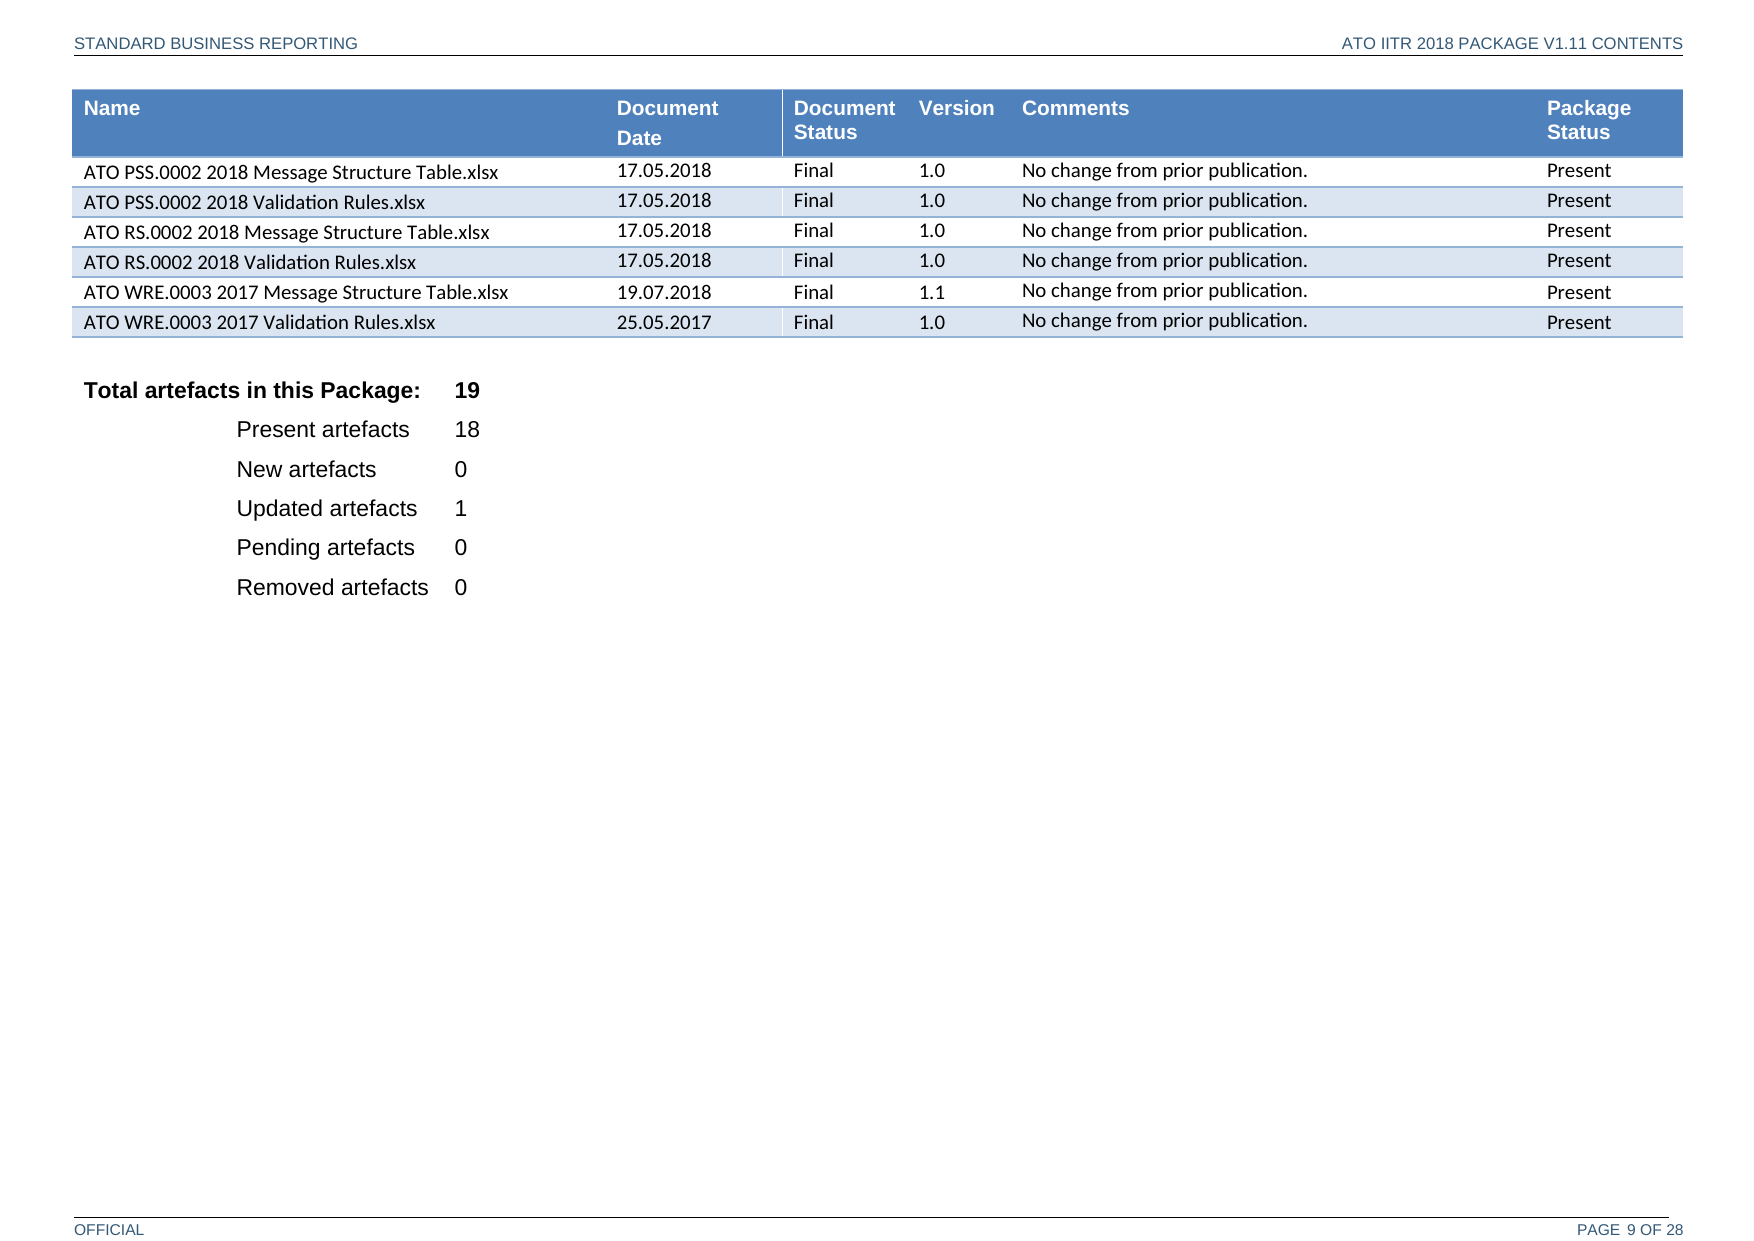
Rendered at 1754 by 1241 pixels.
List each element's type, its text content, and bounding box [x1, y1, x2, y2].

table_cell 1.0 [907, 308, 1011, 336]
table_cell Present [1536, 188, 1683, 216]
table_cell Final [783, 188, 907, 216]
table_cell ATO WRE.0003 2017 Message Structure Table.xlsx [72, 278, 605, 306]
table_cell 1.1 [907, 278, 1011, 306]
table_cell Present artefacts [72, 403, 443, 442]
table_cell Present [1536, 278, 1683, 306]
table_header Document Date [605, 90, 782, 156]
table_cell No change from prior publication. [1011, 308, 1536, 336]
table_cell ATO PSS.0002 2018 Validation Rules.xlsx [72, 188, 605, 216]
table_header Package Status [1536, 90, 1683, 156]
table_cell 0 [443, 443, 517, 482]
table_cell Removed artefacts [72, 561, 443, 600]
table_cell New artefacts [72, 443, 443, 482]
table_cell Final [783, 278, 907, 306]
table_cell 19.07.2018 [605, 278, 782, 306]
table_cell 17.05.2018 [605, 158, 782, 186]
table_cell Present [1536, 218, 1683, 246]
table_cell Present [1536, 158, 1683, 186]
table_cell Final [783, 158, 907, 186]
table_header Comments [1011, 90, 1536, 156]
table_cell 1 [443, 482, 517, 521]
table_cell 17.05.2018 [605, 248, 782, 276]
table_cell 25.05.2017 [605, 308, 782, 336]
table_cell No change from prior publication. [1011, 248, 1536, 276]
table_cell 17.05.2018 [605, 218, 782, 246]
table_header Total artefacts in this Package: [72, 364, 443, 403]
table_cell No change from prior publication. [1011, 218, 1536, 246]
table_cell 18 [443, 403, 517, 442]
table_cell No change from prior publication. [1011, 188, 1536, 216]
table_cell Present [1536, 248, 1683, 276]
table_cell Final [783, 308, 907, 336]
table_header Version [907, 90, 1011, 156]
table_cell ATO WRE.0003 2017 Validation Rules.xlsx [72, 308, 605, 336]
table_cell 1.0 [907, 188, 1011, 216]
table_header 19 [443, 364, 517, 403]
table_cell 17.05.2018 [605, 188, 782, 216]
table_cell Final [783, 218, 907, 246]
table_cell 1.0 [907, 158, 1011, 186]
table_cell 1.0 [907, 218, 1011, 246]
table_header Name [72, 90, 605, 156]
table_cell No change from prior publication. [1011, 158, 1536, 186]
table_cell 1.0 [907, 248, 1011, 276]
table_cell Pending artefacts [72, 521, 443, 561]
table_cell Present [1536, 308, 1683, 336]
table_cell ATO RS.0002 2018 Message Structure Table.xlsx [72, 218, 605, 246]
table_cell 0 [443, 561, 517, 600]
table_cell No change from prior publication. [1011, 278, 1536, 306]
table_header Document Status [783, 90, 907, 156]
table_cell 0 [443, 521, 517, 561]
table_cell Final [783, 248, 907, 276]
table_cell Updated artefacts [72, 482, 443, 521]
table_cell ATO RS.0002 2018 Validation Rules.xlsx [72, 248, 605, 276]
table_cell ATO PSS.0002 2018 Message Structure Table.xlsx [72, 158, 605, 186]
